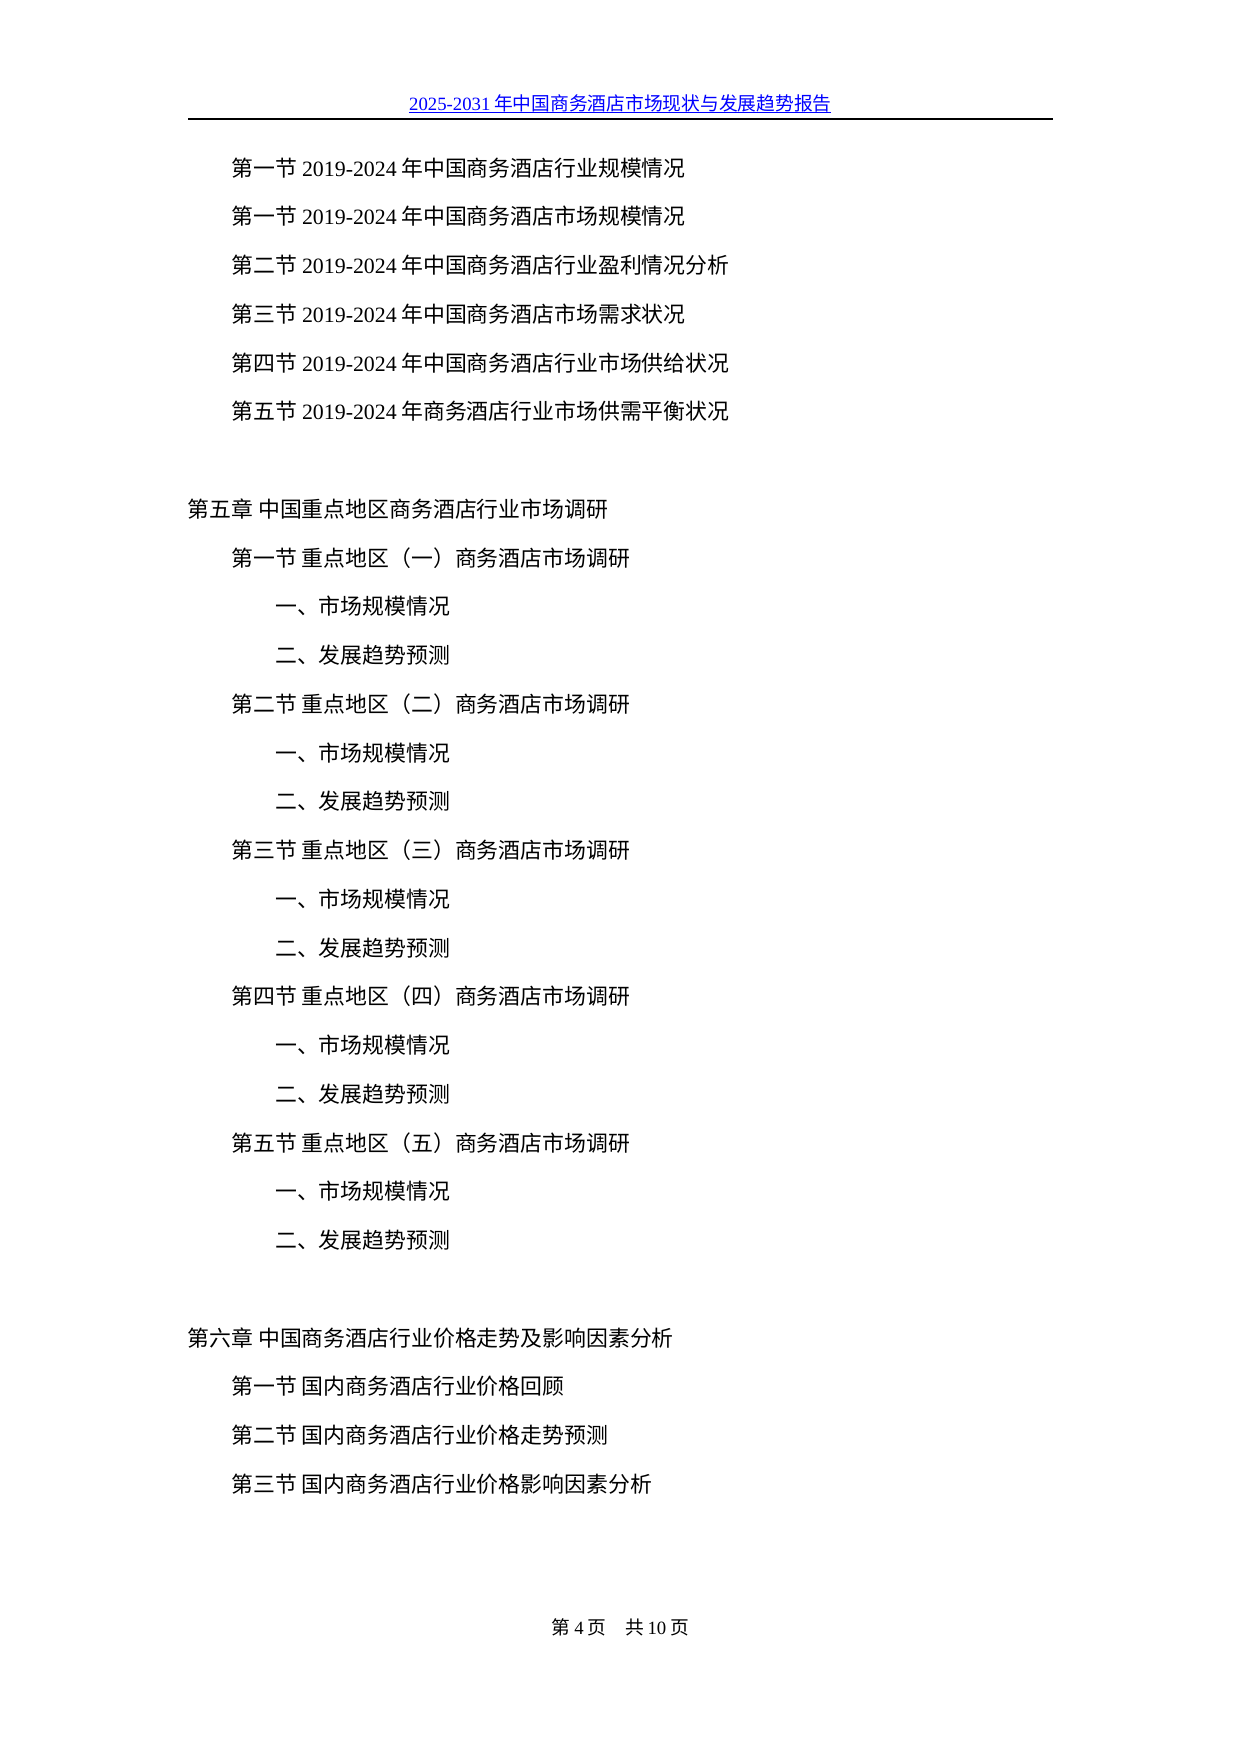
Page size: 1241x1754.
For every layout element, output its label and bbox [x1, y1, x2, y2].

text [187, 150, 1053, 1499]
